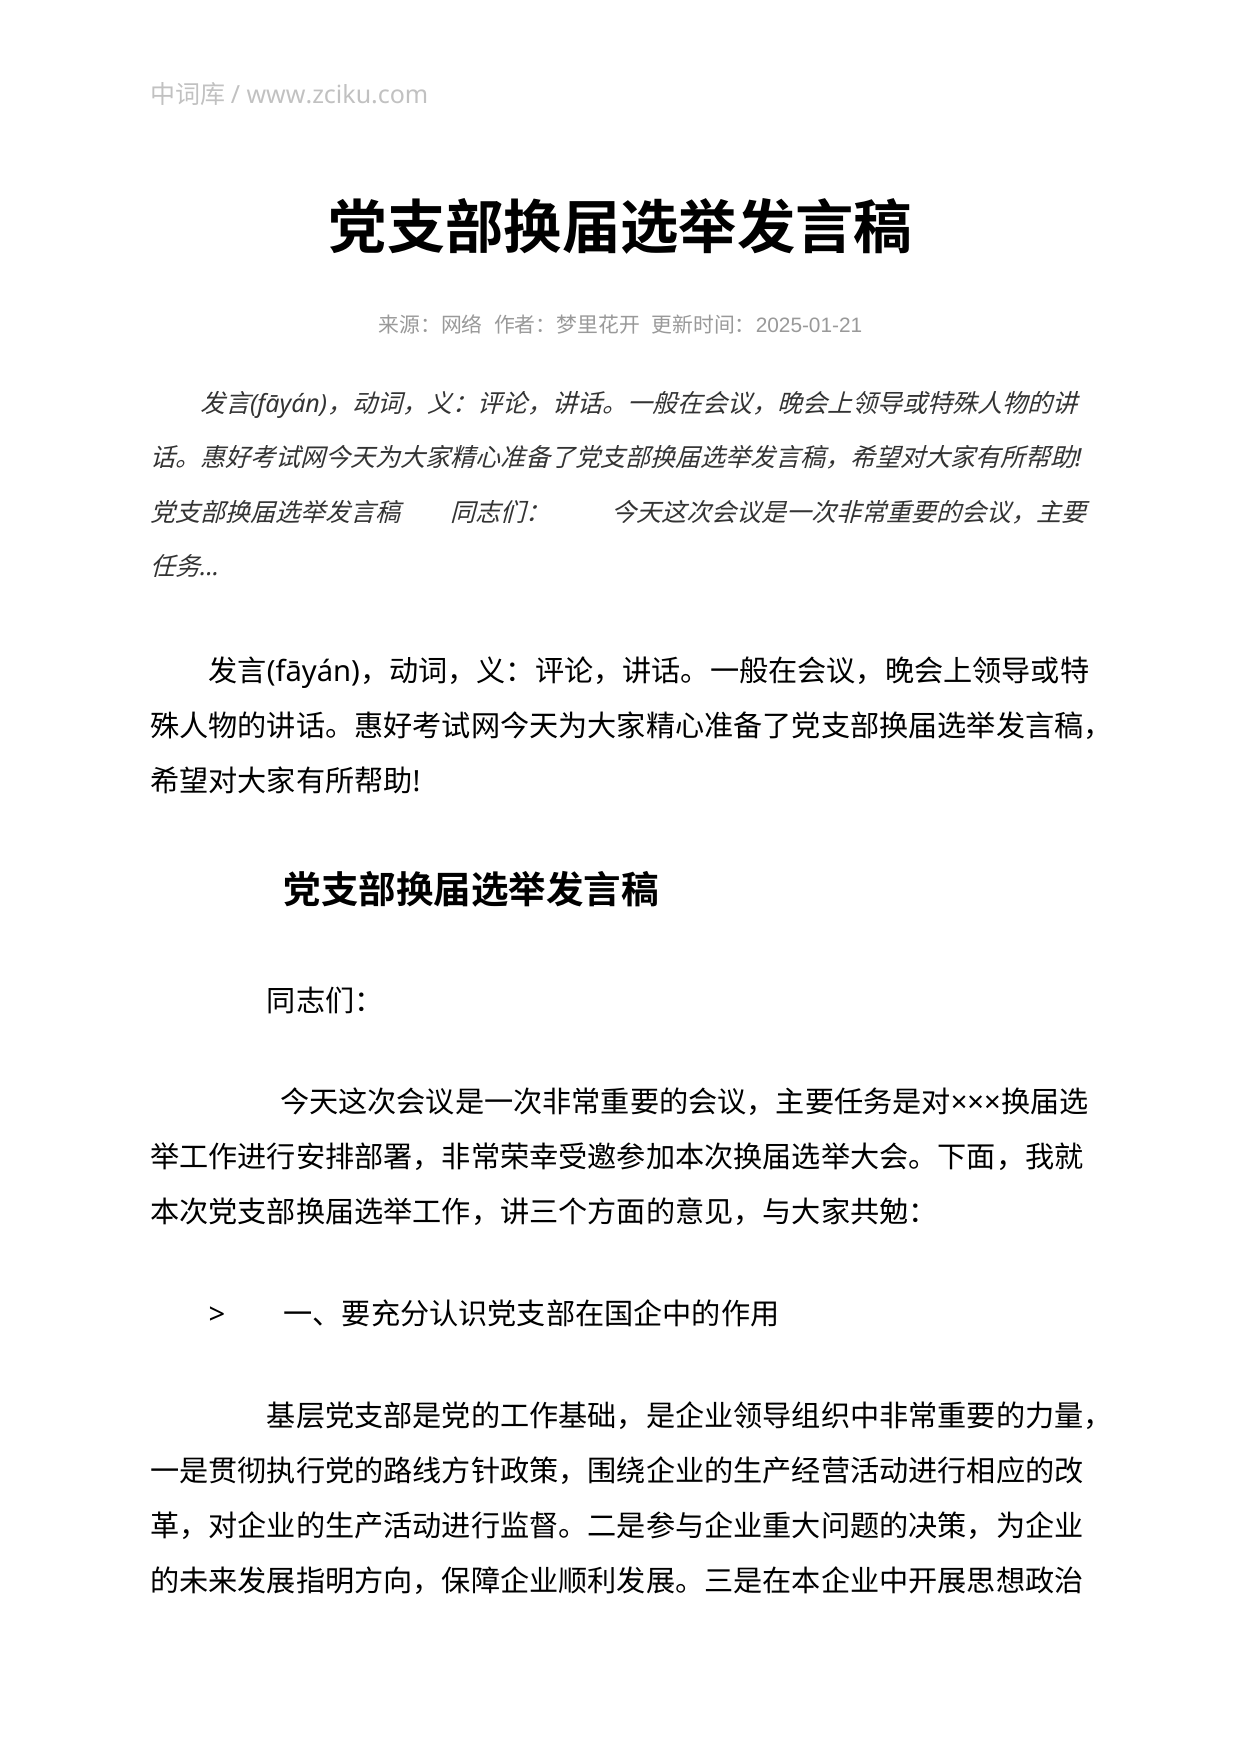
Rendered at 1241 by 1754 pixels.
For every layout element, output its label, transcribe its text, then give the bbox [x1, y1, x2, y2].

text 今天这次会议是一次非常重要的会议，主要任务是对×××换届选举工作进行安排部署，非常荣幸受邀参加本次换届选举大会。下面，我就本次党支部换届选举工作，讲三个方面的意见，与大家共勉： [150, 1079, 1090, 1231]
text 发言(fāyán)，动词，义：评论，讲话。一般在会议，晚会上领导或特殊人物的讲话。惠好考试网今天为大家精心准备了党支部换届选举发言稿，希望对大家有所帮助! [150, 648, 1090, 800]
text 发言(fāyán)，动词，义：评论，讲话。一般在会议，晚会上领导或特殊人物的讲话。惠好考试网今天为大家精心准备了党支部换届选举发言稿，希望对大家有所帮助! 党支部换届选举发言稿 同志们： 今天这次会议是一次非常重要的会议，主要任务... [150, 383, 1090, 583]
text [150, 1392, 1090, 1599]
text 来源：网络 作者：梦里花开 更新时间：2025-01-21 [150, 313, 1090, 337]
text > 一、要充分认识党支部在国企中的作用 [150, 1291, 1090, 1333]
text 同志们： [150, 977, 1090, 1019]
text 党支部换届选举发言稿 [150, 860, 1090, 914]
subtitle 党支部换届选举发言稿 [150, 181, 1090, 266]
